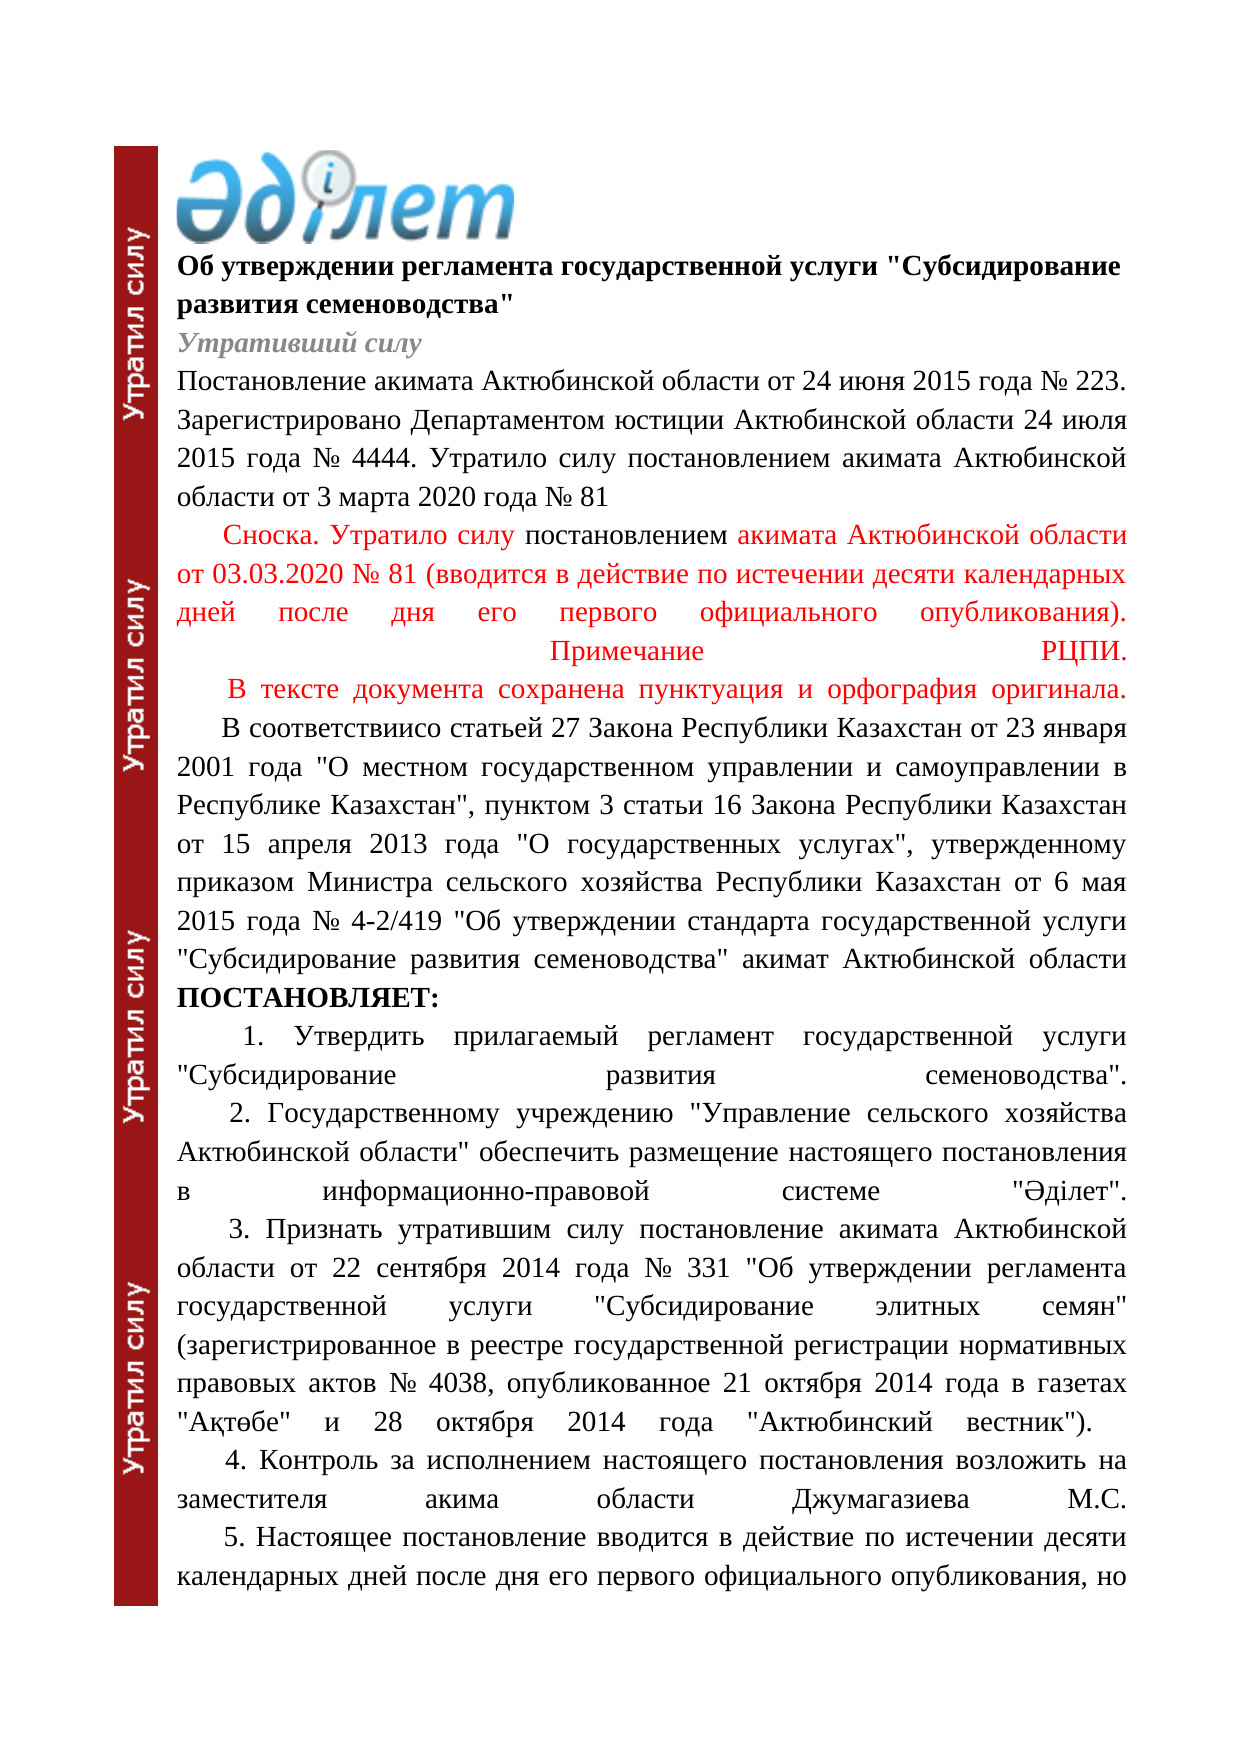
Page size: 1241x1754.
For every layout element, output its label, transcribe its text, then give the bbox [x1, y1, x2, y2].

text Утративший силу [112, 325, 1128, 358]
text Постановление акимата Актюбинской области от 24 июня 2015 года № 223. Зарегистрировано Департаментом юстиции Актюбинской области 24 июля 2015 года № 4444. Утратило силу постановлением акимата Актюбинской области от 3 марта 2020 года № 81 [112, 363, 1128, 512]
picture [114, 1592, 158, 1606]
picture [114, 358, 158, 363]
picture [176, 150, 515, 244]
picture [114, 512, 158, 517]
picture [114, 320, 158, 325]
picture [114, 146, 158, 248]
text Об утверждении регламента государственной услуги "Субсидирование развития семеноводства" [112, 248, 1128, 320]
